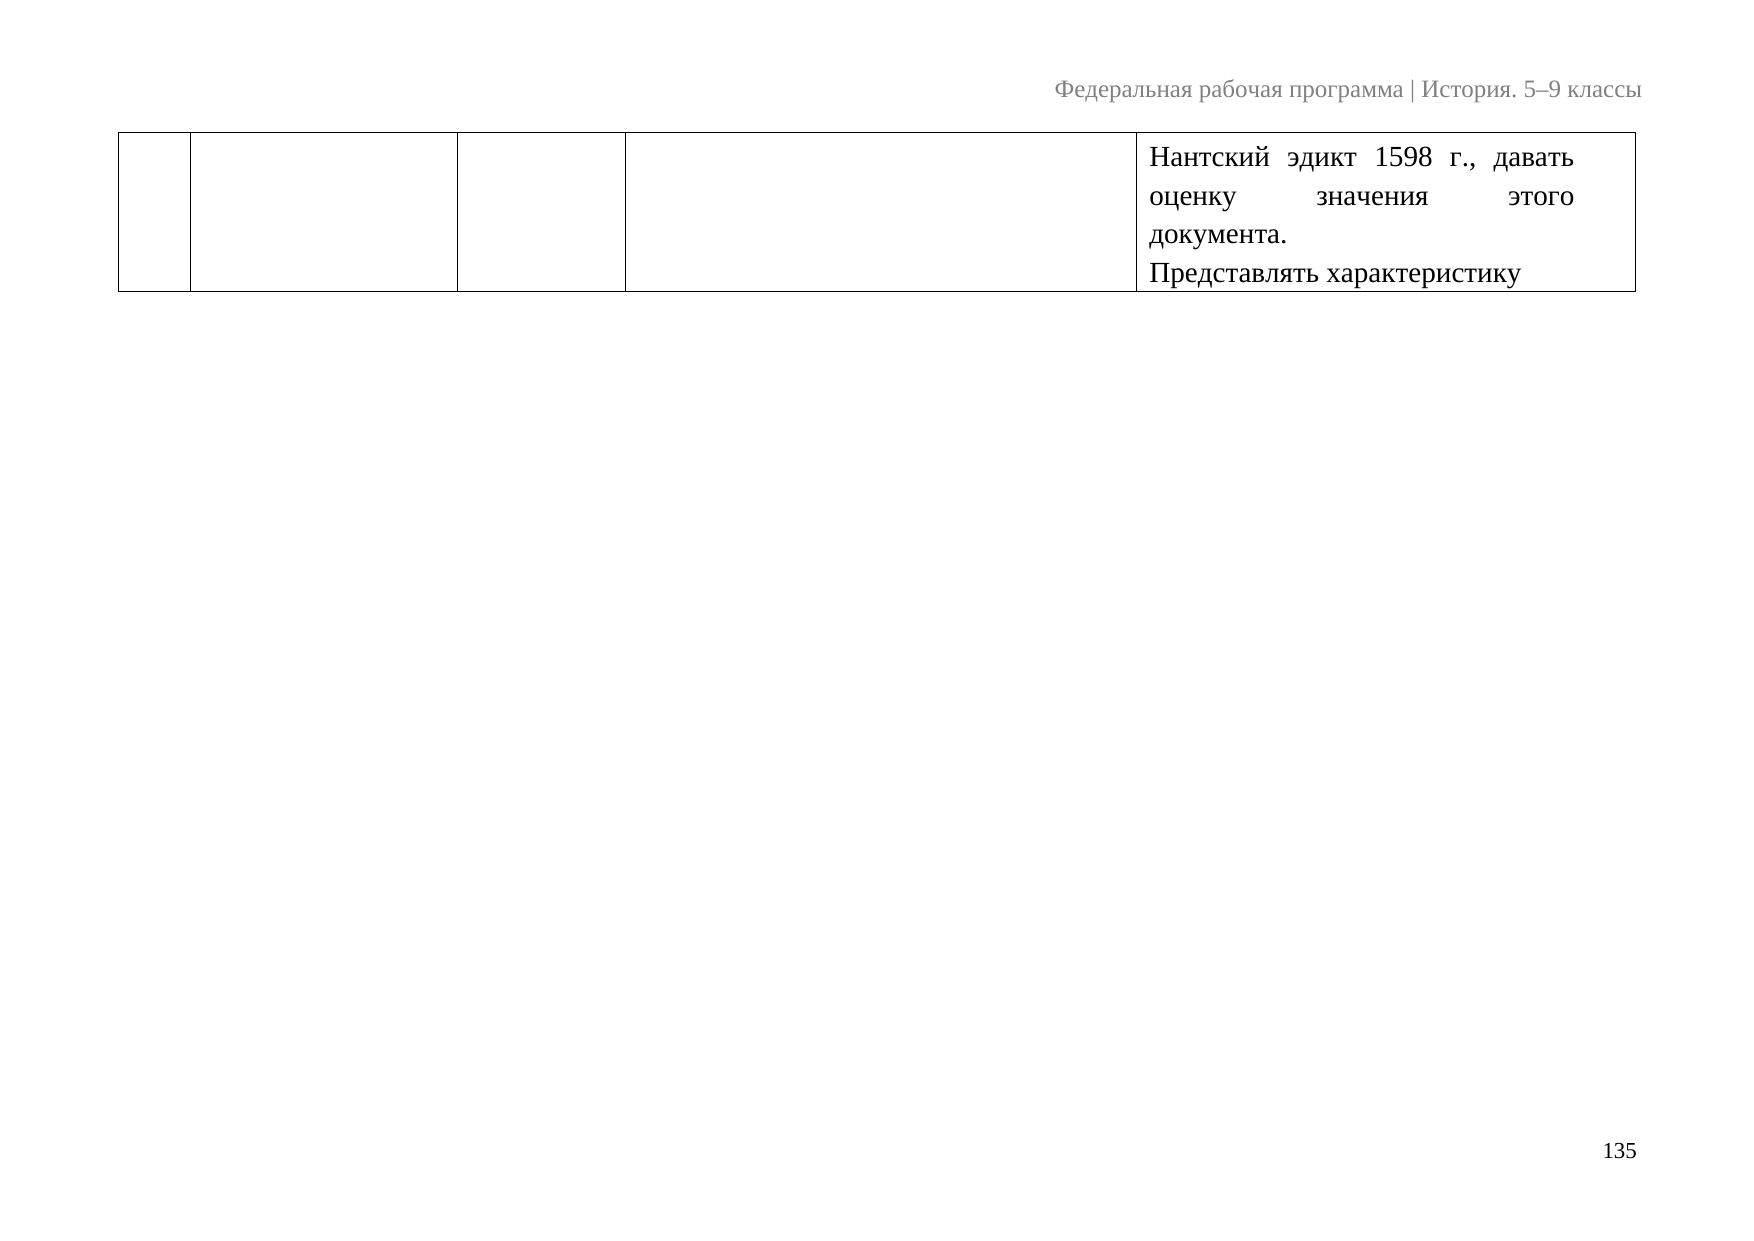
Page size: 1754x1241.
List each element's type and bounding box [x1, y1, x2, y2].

table_header [119, 133, 190, 291]
table_header [191, 133, 457, 291]
table_header [458, 133, 625, 291]
table_header [626, 133, 1136, 291]
table_header [1137, 133, 1635, 291]
